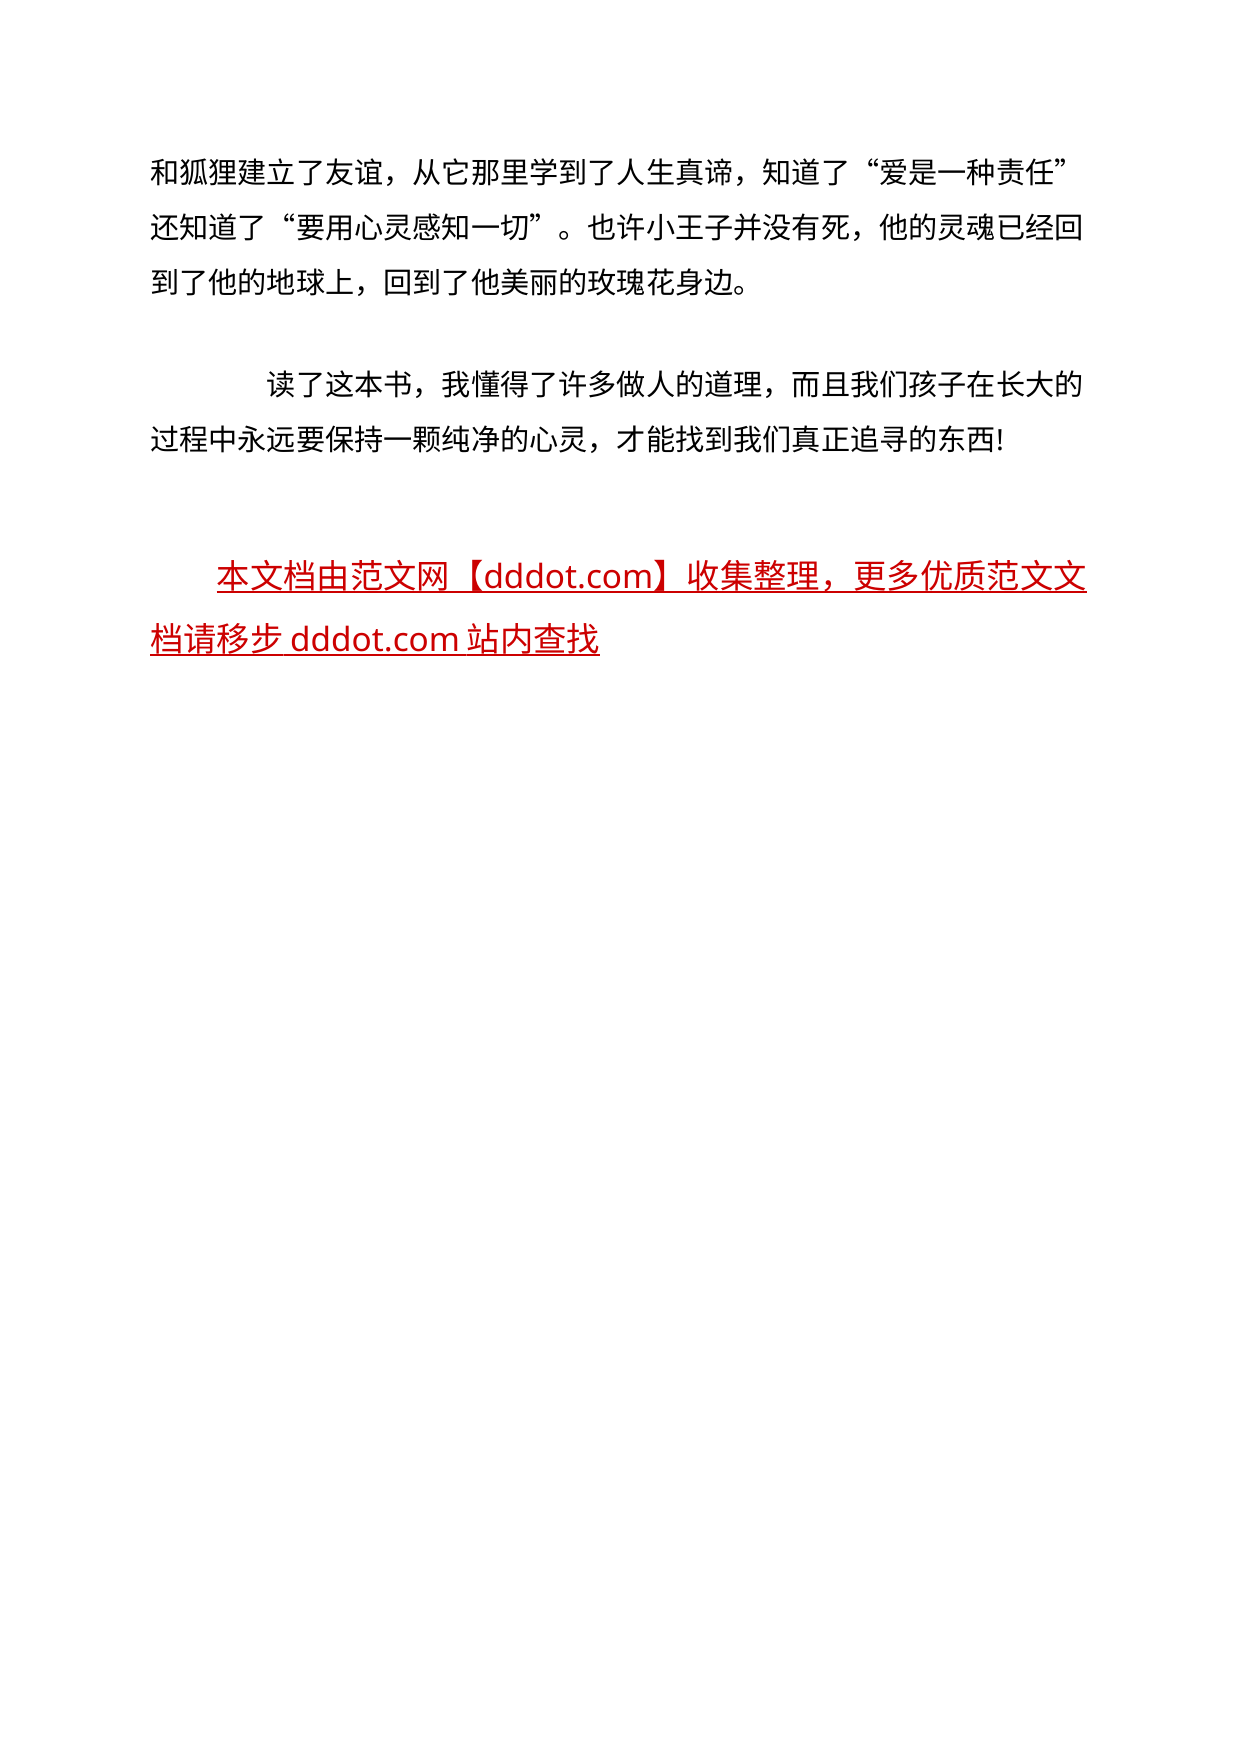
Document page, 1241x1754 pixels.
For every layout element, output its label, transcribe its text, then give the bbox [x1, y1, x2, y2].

text 本文档由范文网【dddot.com】收集整理，更多优质范文文档请移步dddot.com站内查找 [150, 550, 1090, 661]
text 读了这本书，我懂得了许多做人的道理，而且我们孩子在长大的过程中永远要保持一颗纯净的心灵，才能找到我们真正追寻的东西! [150, 362, 1090, 459]
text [150, 150, 1090, 302]
